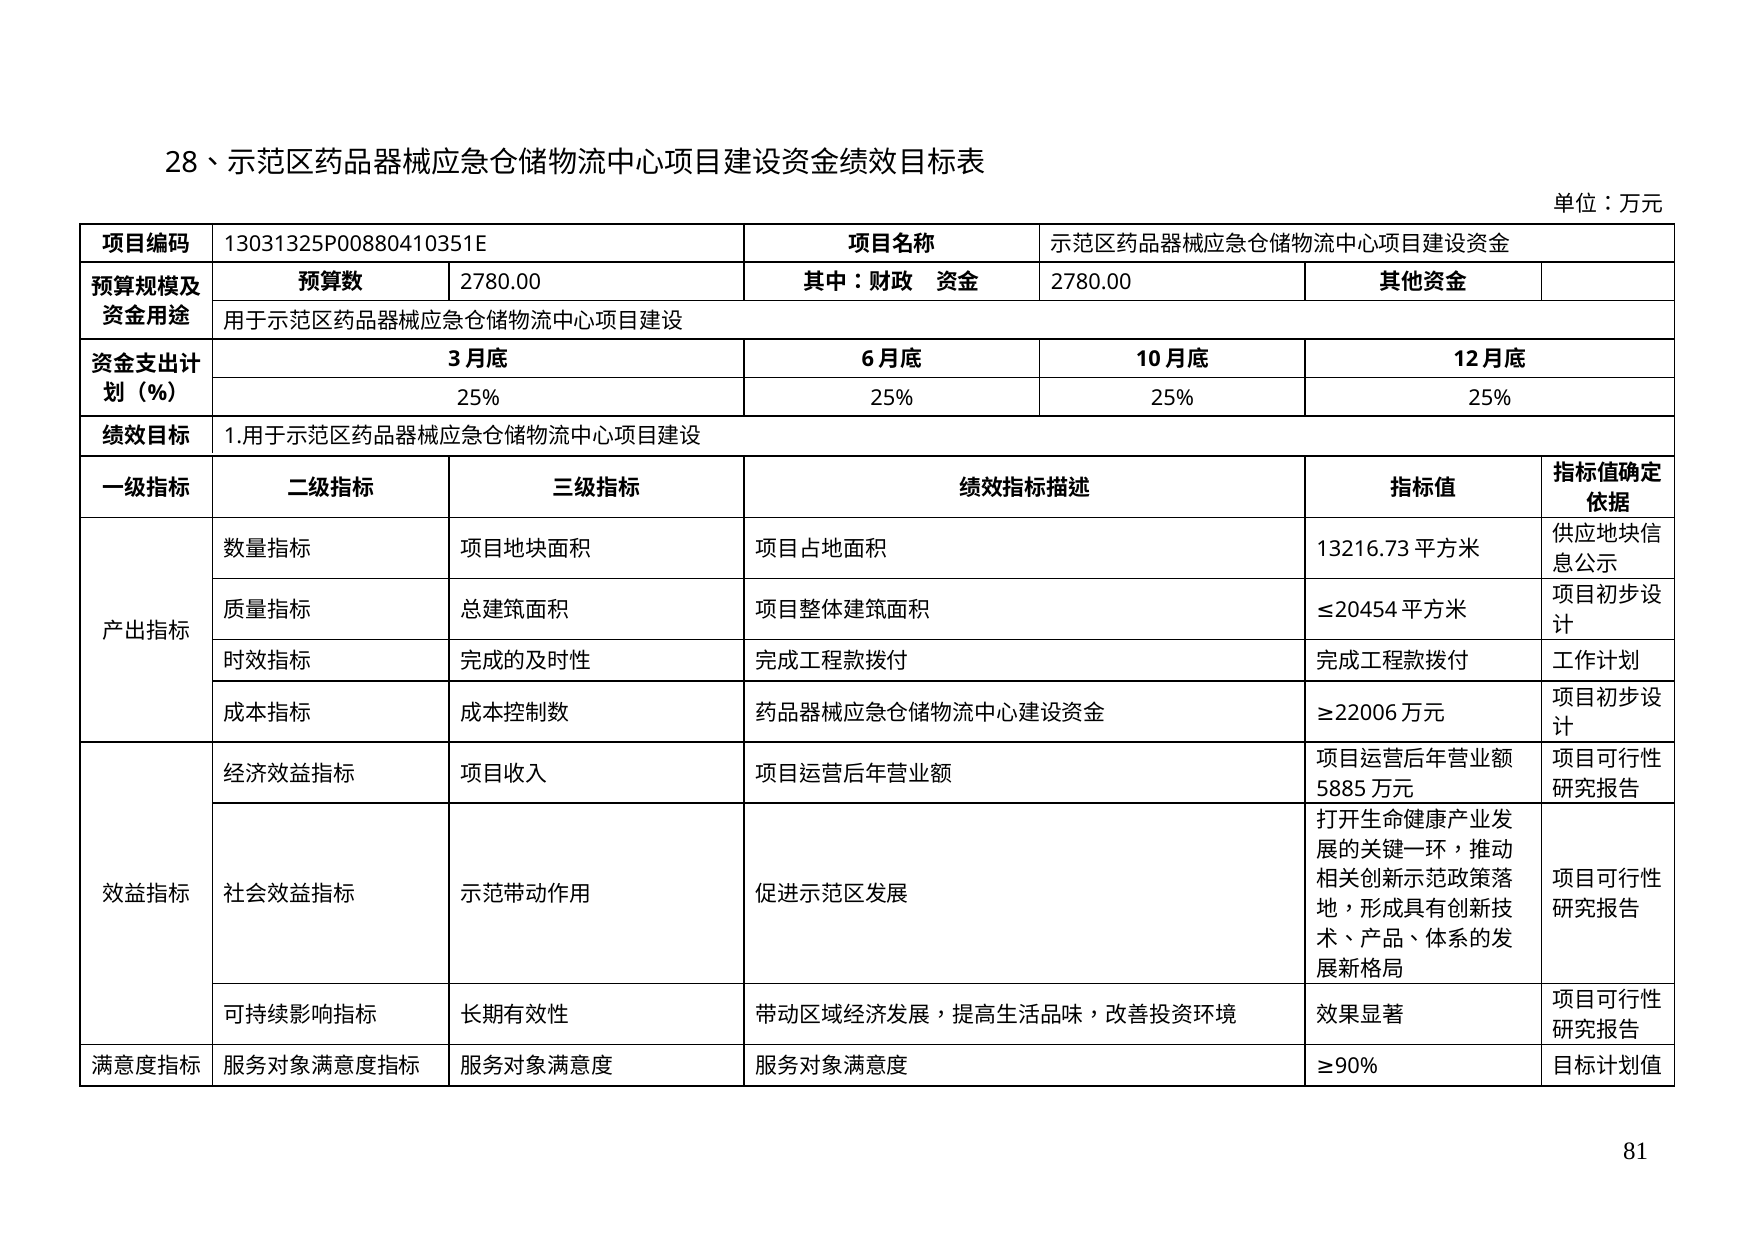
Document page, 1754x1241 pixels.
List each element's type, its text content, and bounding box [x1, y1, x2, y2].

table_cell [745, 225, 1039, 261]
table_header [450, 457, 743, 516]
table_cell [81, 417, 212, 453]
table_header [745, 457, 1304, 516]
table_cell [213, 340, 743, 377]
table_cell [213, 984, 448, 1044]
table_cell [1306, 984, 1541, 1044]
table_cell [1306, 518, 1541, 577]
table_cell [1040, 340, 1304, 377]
text 28、示范区药品器械应急仓储物流中心项目建设资金绩效目标表 [106, 142, 1648, 181]
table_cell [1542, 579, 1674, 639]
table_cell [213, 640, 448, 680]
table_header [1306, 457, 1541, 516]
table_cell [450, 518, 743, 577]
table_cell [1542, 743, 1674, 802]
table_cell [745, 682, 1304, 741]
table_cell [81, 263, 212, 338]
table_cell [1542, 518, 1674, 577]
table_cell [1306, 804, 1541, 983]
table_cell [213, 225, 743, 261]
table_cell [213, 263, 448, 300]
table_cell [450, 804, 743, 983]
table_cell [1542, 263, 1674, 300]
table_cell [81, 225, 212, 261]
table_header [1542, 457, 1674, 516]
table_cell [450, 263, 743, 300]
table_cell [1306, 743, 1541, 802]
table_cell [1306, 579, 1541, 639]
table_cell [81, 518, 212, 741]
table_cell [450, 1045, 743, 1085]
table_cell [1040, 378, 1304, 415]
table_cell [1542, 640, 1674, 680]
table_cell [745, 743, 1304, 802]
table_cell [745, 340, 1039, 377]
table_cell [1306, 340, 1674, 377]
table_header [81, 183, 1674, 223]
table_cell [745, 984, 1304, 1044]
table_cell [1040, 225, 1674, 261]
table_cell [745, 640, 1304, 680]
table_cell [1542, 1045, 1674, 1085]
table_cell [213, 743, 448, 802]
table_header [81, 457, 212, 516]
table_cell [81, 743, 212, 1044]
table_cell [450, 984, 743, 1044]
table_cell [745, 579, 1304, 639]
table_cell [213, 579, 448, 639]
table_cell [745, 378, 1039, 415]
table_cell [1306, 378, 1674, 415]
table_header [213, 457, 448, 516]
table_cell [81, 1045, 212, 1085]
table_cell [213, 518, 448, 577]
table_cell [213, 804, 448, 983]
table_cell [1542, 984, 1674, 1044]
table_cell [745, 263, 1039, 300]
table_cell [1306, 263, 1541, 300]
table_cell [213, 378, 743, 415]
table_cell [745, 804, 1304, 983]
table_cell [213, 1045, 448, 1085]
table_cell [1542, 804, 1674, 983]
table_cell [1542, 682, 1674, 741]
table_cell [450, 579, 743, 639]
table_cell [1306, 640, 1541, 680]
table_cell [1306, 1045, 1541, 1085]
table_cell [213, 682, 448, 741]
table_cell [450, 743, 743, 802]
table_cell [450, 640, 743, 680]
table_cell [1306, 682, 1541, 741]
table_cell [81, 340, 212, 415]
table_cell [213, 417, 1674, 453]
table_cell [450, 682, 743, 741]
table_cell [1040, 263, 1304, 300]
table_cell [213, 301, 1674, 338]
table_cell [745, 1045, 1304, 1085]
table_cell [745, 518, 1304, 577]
